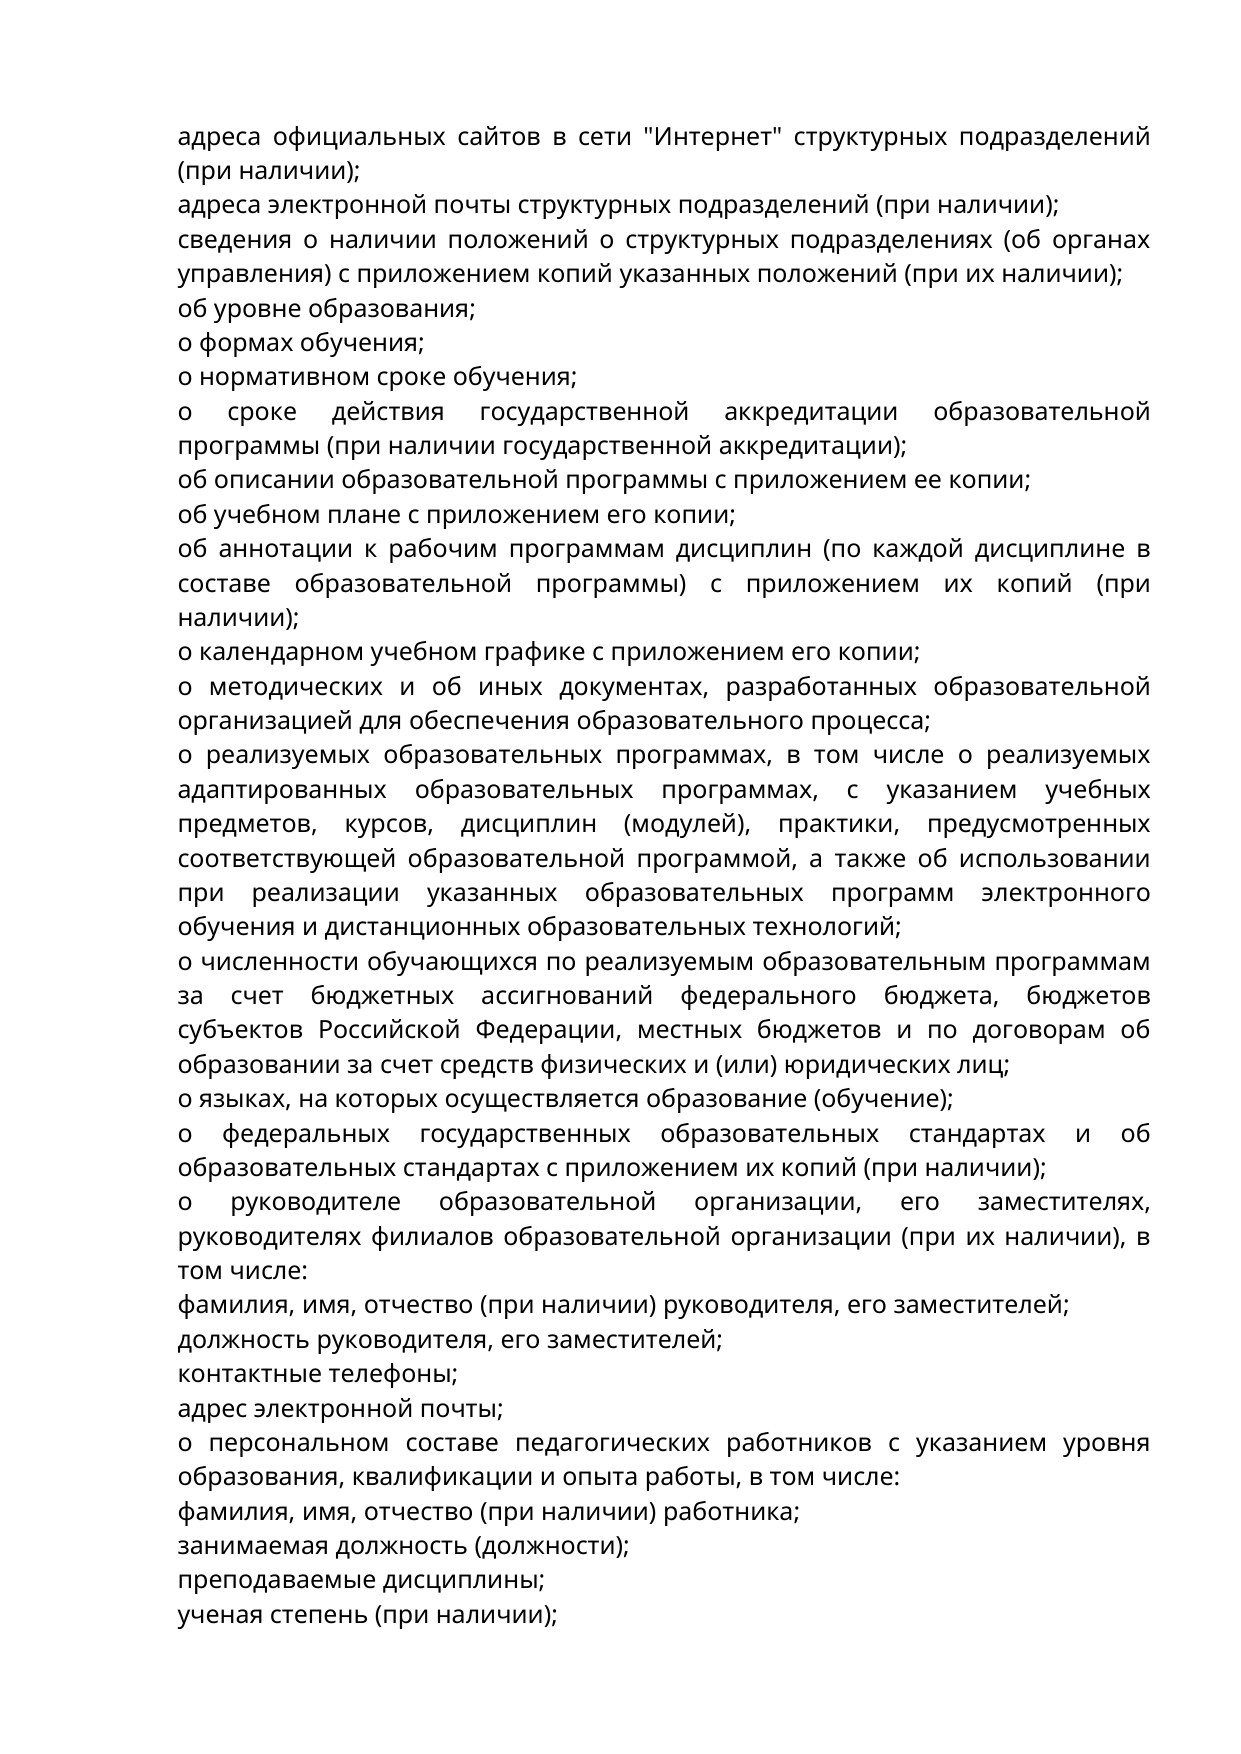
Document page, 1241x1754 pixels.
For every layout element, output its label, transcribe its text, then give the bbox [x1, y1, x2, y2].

text адрес электронной почты; [177, 1390, 1152, 1424]
text адреса электронной почты структурных подразделений (при наличии); [177, 187, 1152, 221]
text о нормативном сроке обучения; [177, 359, 1152, 393]
text об учебном плане с приложением его копии; [177, 496, 1152, 531]
text контактные телефоны; [177, 1356, 1152, 1390]
text фамилия, имя, отчество (при наличии) руководителя, его заместителей; [177, 1287, 1152, 1321]
text фамилия, имя, отчество (при наличии) работника; [177, 1493, 1152, 1527]
text преподаваемые дисциплины; [177, 1562, 1152, 1596]
text адреса официальных сайтов в сети "Интернет" структурных подразделений (при наличии); [177, 118, 1152, 187]
text ученая степень (при наличии); [177, 1596, 1152, 1631]
text о численности обучающихся по реализуемым образовательным программам за счет бюджетных ассигнований федерального бюджета, бюджетов субъектов Российской Федерации, местных бюджетов и по договорам об образовании за счет средств физических и (или) юридических лиц; [177, 943, 1152, 1081]
text об аннотации к рабочим программам дисциплин (по каждой дисциплине в составе образовательной программы) с приложением их копий (при наличии); [177, 531, 1152, 634]
text о календарном учебном графике с приложением его копии; [177, 634, 1152, 668]
text о формах обучения; [177, 324, 1152, 359]
text о реализуемых образовательных программах, в том числе о реализуемых адаптированных образовательных программах, с указанием учебных предметов, курсов, дисциплин (модулей), практики, предусмотренных соответствующей образовательной программой, а также об использовании при реализации указанных образовательных программ электронного обучения и дистанционных образовательных технологий; [177, 737, 1152, 943]
text должность руководителя, его заместителей; [177, 1321, 1152, 1356]
text о сроке действия государственной аккредитации образовательной программы (при наличии государственной аккредитации); [177, 393, 1152, 462]
text сведения о наличии положений о структурных подразделениях (об органах управления) с приложением копий указанных положений (при их наличии); [177, 221, 1152, 290]
text занимаемая должность (должности); [177, 1527, 1152, 1562]
text о языках, на которых осуществляется образование (обучение); [177, 1081, 1152, 1115]
text о федеральных государственных образовательных стандартах и об образовательных стандартах с приложением их копий (при наличии); [177, 1115, 1152, 1184]
text об описании образовательной программы с приложением ее копии; [177, 462, 1152, 496]
text о персональном составе педагогических работников с указанием уровня образования, квалификации и опыта работы, в том числе: [177, 1424, 1152, 1493]
text об уровне образования; [177, 290, 1152, 324]
text о методических и об иных документах, разработанных образовательной организацией для обеспечения образовательного процесса; [177, 668, 1152, 737]
text о руководителе образовательной организации, его заместителях, руководителях филиалов образовательной организации (при их наличии), в том числе: [177, 1184, 1152, 1287]
